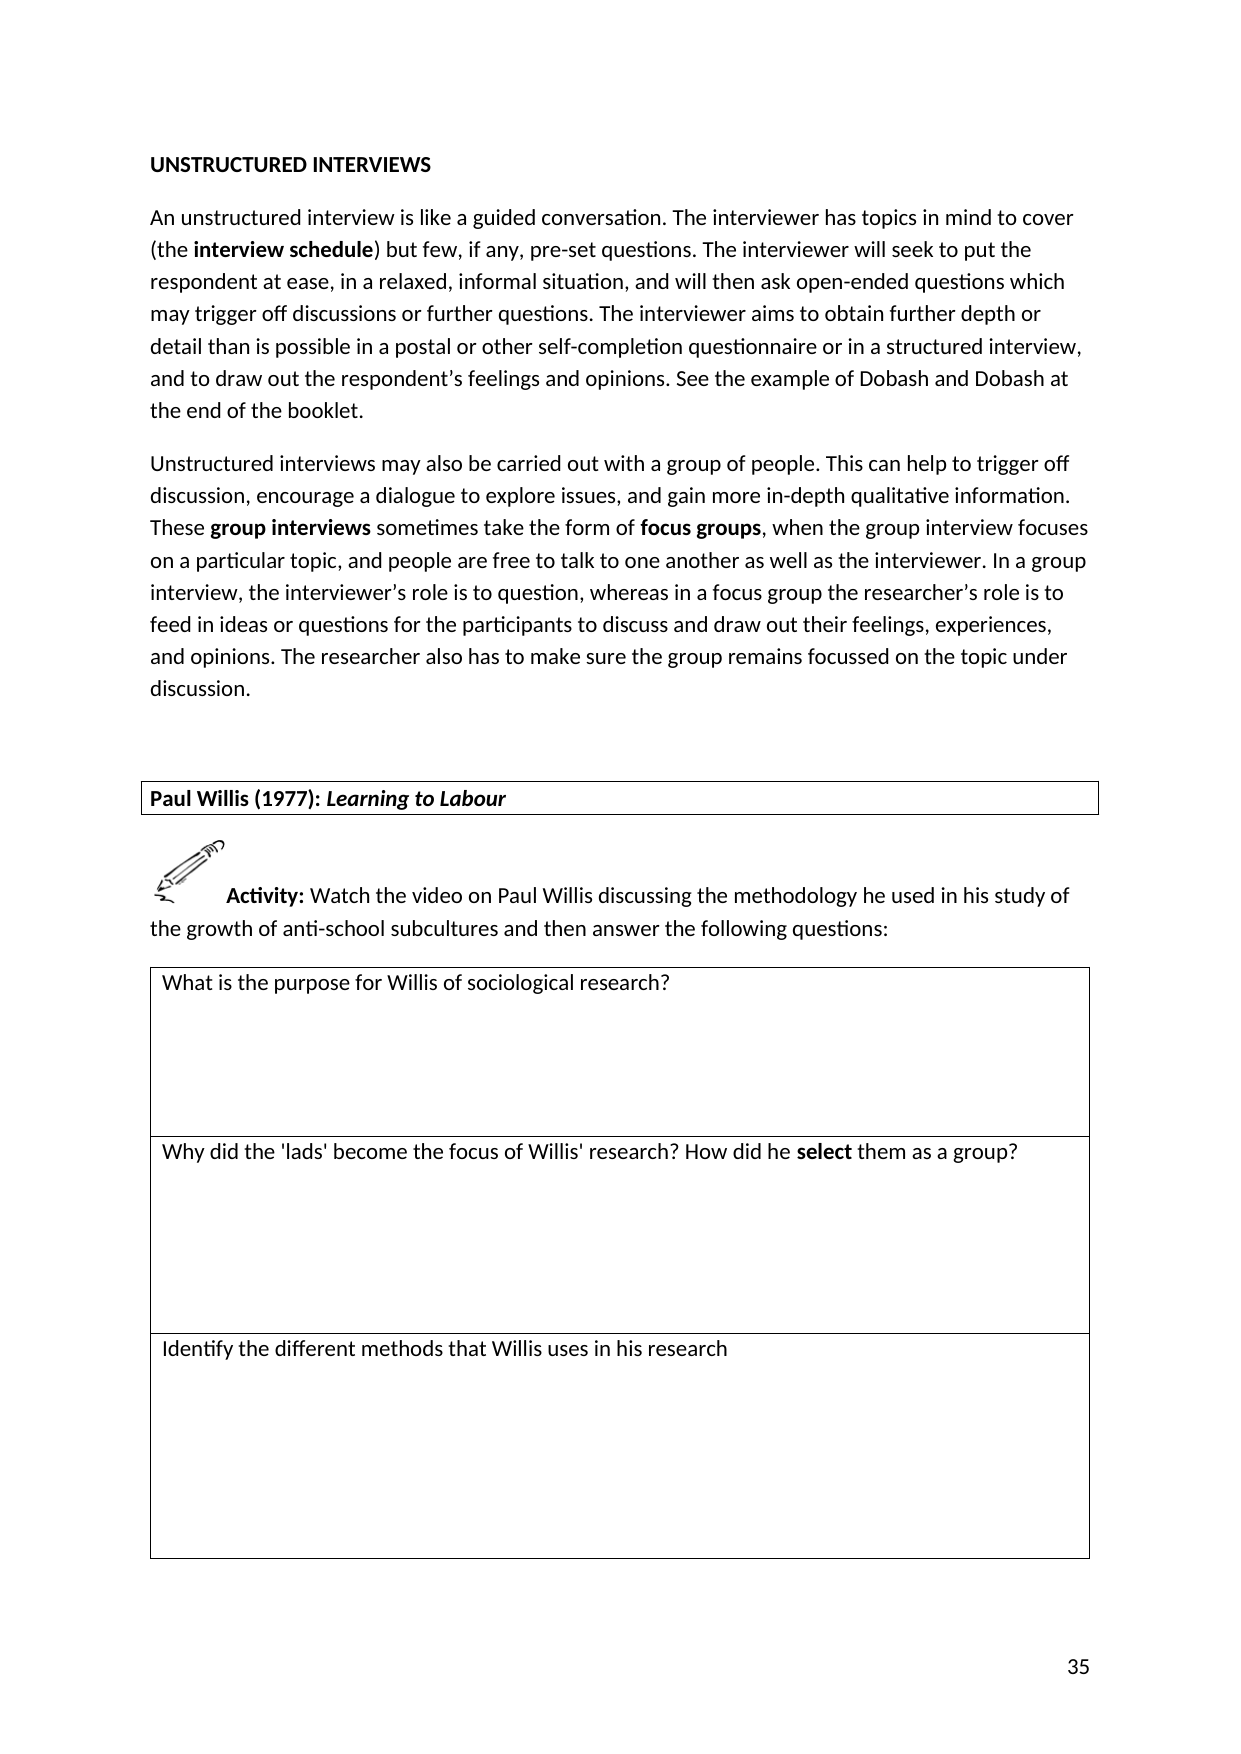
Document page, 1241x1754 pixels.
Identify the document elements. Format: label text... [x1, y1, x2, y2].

text Paul Willis (1977): Learning to Labour [142, 782, 1098, 814]
text UNSTRUCTURED INTERVIEWS [150, 150, 1090, 178]
table_cell Why did the 'lads' become the focus of Willis' research? How did he select them as a group? [151, 1137, 1089, 1333]
text Unstructured interviews may also be carried out with a group of people. This can help to trigger off discussion, encourage a dialogue to explore issues, and gain more in-depth qualitative information. These group interviews sometimes take the form of focus groups, when the group interview focuses on a particular topic, and people are free to talk to one another as well as the interviewer. In a group interview, the interviewer’s role is to question, whereas in a focus group the researcher’s role is to feed in ideas or questions for the participants to discuss and draw out their feelings, experiences, and opinions. The researcher also has to make sure the group remains focussed on the topic under discussion. [150, 449, 1090, 702]
text Activity: Watch the video on Paul Willis discussing the methodology he used in his study of the growth of anti-school subcultures and then answer the following questions: [150, 840, 1090, 942]
text An unstructured interview is like a guided conversation. The interviewer has topics in mind to cover (the interview schedule) but few, if any, pre-set questions. The interviewer will seek to put the respondent at ease, in a relaxed, informal situation, and will then ask open-ended questions which may trigger off discussions or further questions. The interviewer aims to obtain further depth or detail than is possible in a postal or other self-completion questionnaire or in a structured interview, and to draw out the respondent’s feelings and opinions. See the example of Dobash and Dobash at the end of the booklet. [150, 203, 1090, 424]
table_header What is the purpose for Willis of sociological research? [151, 968, 1089, 1136]
picture [150, 839, 227, 904]
table_cell Identify the different methods that Willis uses in his research [151, 1334, 1089, 1558]
